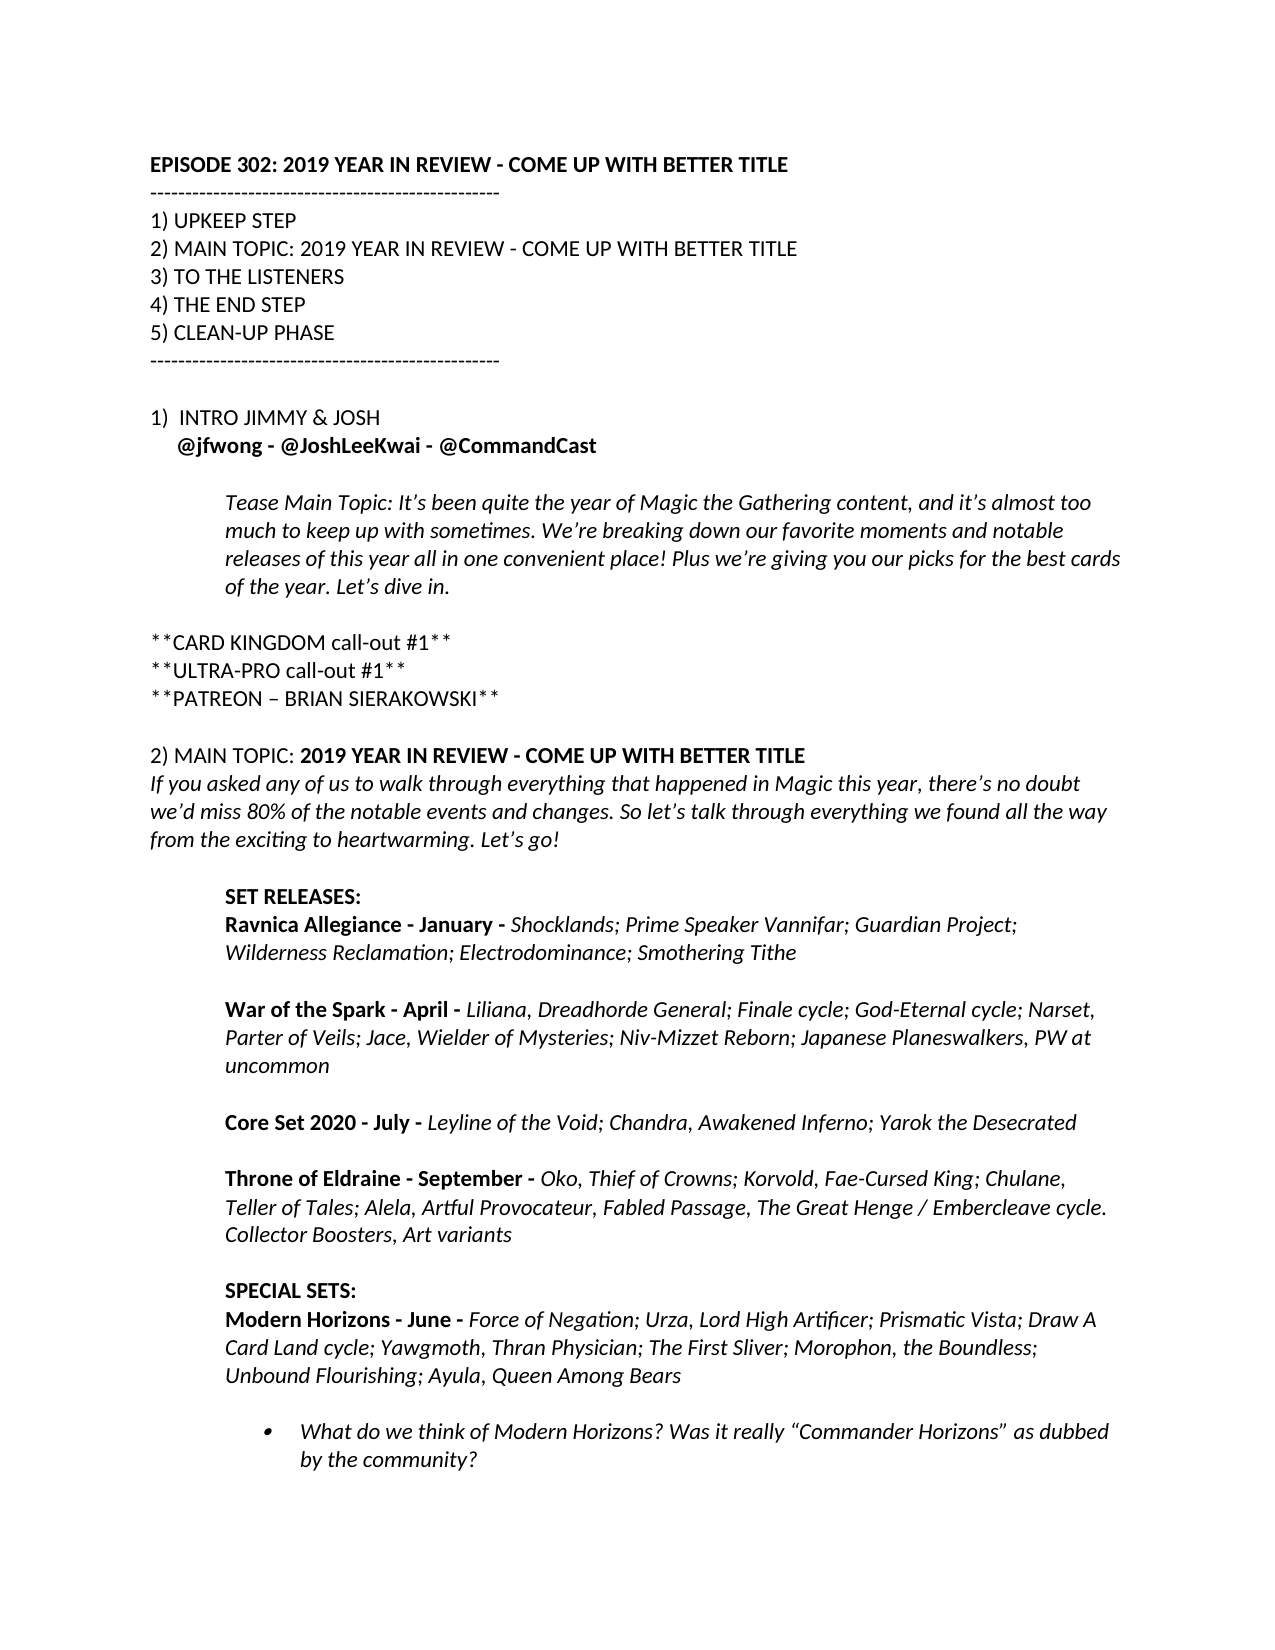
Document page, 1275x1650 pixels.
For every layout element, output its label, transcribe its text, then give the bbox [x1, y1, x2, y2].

text **PATREON – BRIAN SIERAKOWSKI** [150, 684, 1125, 713]
text Tease Main Topic: It’s been quite the year of Magic the Gathering content, and it’s almost too much to keep up with sometimes. We’re breaking down our favorite moments and notable releases of this year all in one convenient place! Plus we’re giving you our picks for the best cards of the year. Let’s dive in. [225, 488, 1125, 600]
text SPECIAL SETS: Modern Horizons - June - Force of Negation; Urza, Lord High Artificer; Prismatic Vista; Draw A Card Land cycle; Yawgmoth, Thran Physician; The First Sliver; Morophon, the Boundless; Unbound Flourishing; Ayula, Queen Among Bears [225, 1277, 1125, 1389]
text 1) INTRO JIMMY & JOSH [150, 403, 1125, 431]
text @jfwong - @JoshLeeKwai - @CommandCast [150, 431, 1125, 459]
text **ULTRA-PRO call-out #1** [150, 657, 1125, 684]
text 2) MAIN TOPIC: 2019 YEAR IN REVIEW - COME UP WITH BETTER TITLE [150, 741, 1125, 769]
text 4) THE END STEP [150, 290, 1125, 318]
text Ravnica Allegiance - January - Shocklands; Prime Speaker Vannifar; Guardian Project; Wilderness Reclamation; Electrodominance; Smothering Tithe [225, 910, 1125, 966]
text Throne of Eldraine - September - Oko, Thief of Crowns; Korvold, Fae-Cursed King; Chulane, Teller of Tales; Alela, Artful Provocateur, Fabled Passage, The Great Henge / Embercleave cycle. Collector Boosters, Art variants [225, 1164, 1125, 1249]
text If you asked any of us to walk through everything that happened in Magic this year, there’s no doubt we’d miss 80% of the notable events and changes. So let’s talk through everything we found all the way from the exciting to heartwarming. Let’s go! [150, 769, 1125, 853]
text **CARD KINGDOM call-out #1** [150, 628, 1125, 657]
text SET RELEASES: [225, 882, 1125, 910]
text 1) UPKEEP STEP [150, 206, 1125, 234]
text 5) CLEAN-UP PHASE [150, 318, 1125, 346]
text Core Set 2020 - July - Leyline of the Void; Chandra, Awakened Inferno; Yarok the Desecrated [225, 1108, 1125, 1136]
list What do we think of Modern Horizons? Was it really “Commander Horizons” as dubbed by the community? [262, 1417, 1125, 1473]
text -------------------------------------------------- [150, 178, 1125, 206]
text -------------------------------------------------- [150, 346, 1125, 374]
text 2) MAIN TOPIC: 2019 YEAR IN REVIEW - COME UP WITH BETTER TITLE [150, 234, 1125, 262]
text EPISODE 302: 2019 YEAR IN REVIEW - COME UP WITH BETTER TITLE [150, 150, 1125, 178]
text 3) TO THE LISTENERS [150, 262, 1125, 290]
text War of the Spark - April - Liliana, Dreadhorde General; Finale cycle; God-Eternal cycle; Narset, Parter of Veils; Jace, Wielder of Mysteries; Niv-Mizzet Reborn; Japanese Planeswalkers, PW at uncommon [225, 995, 1125, 1079]
